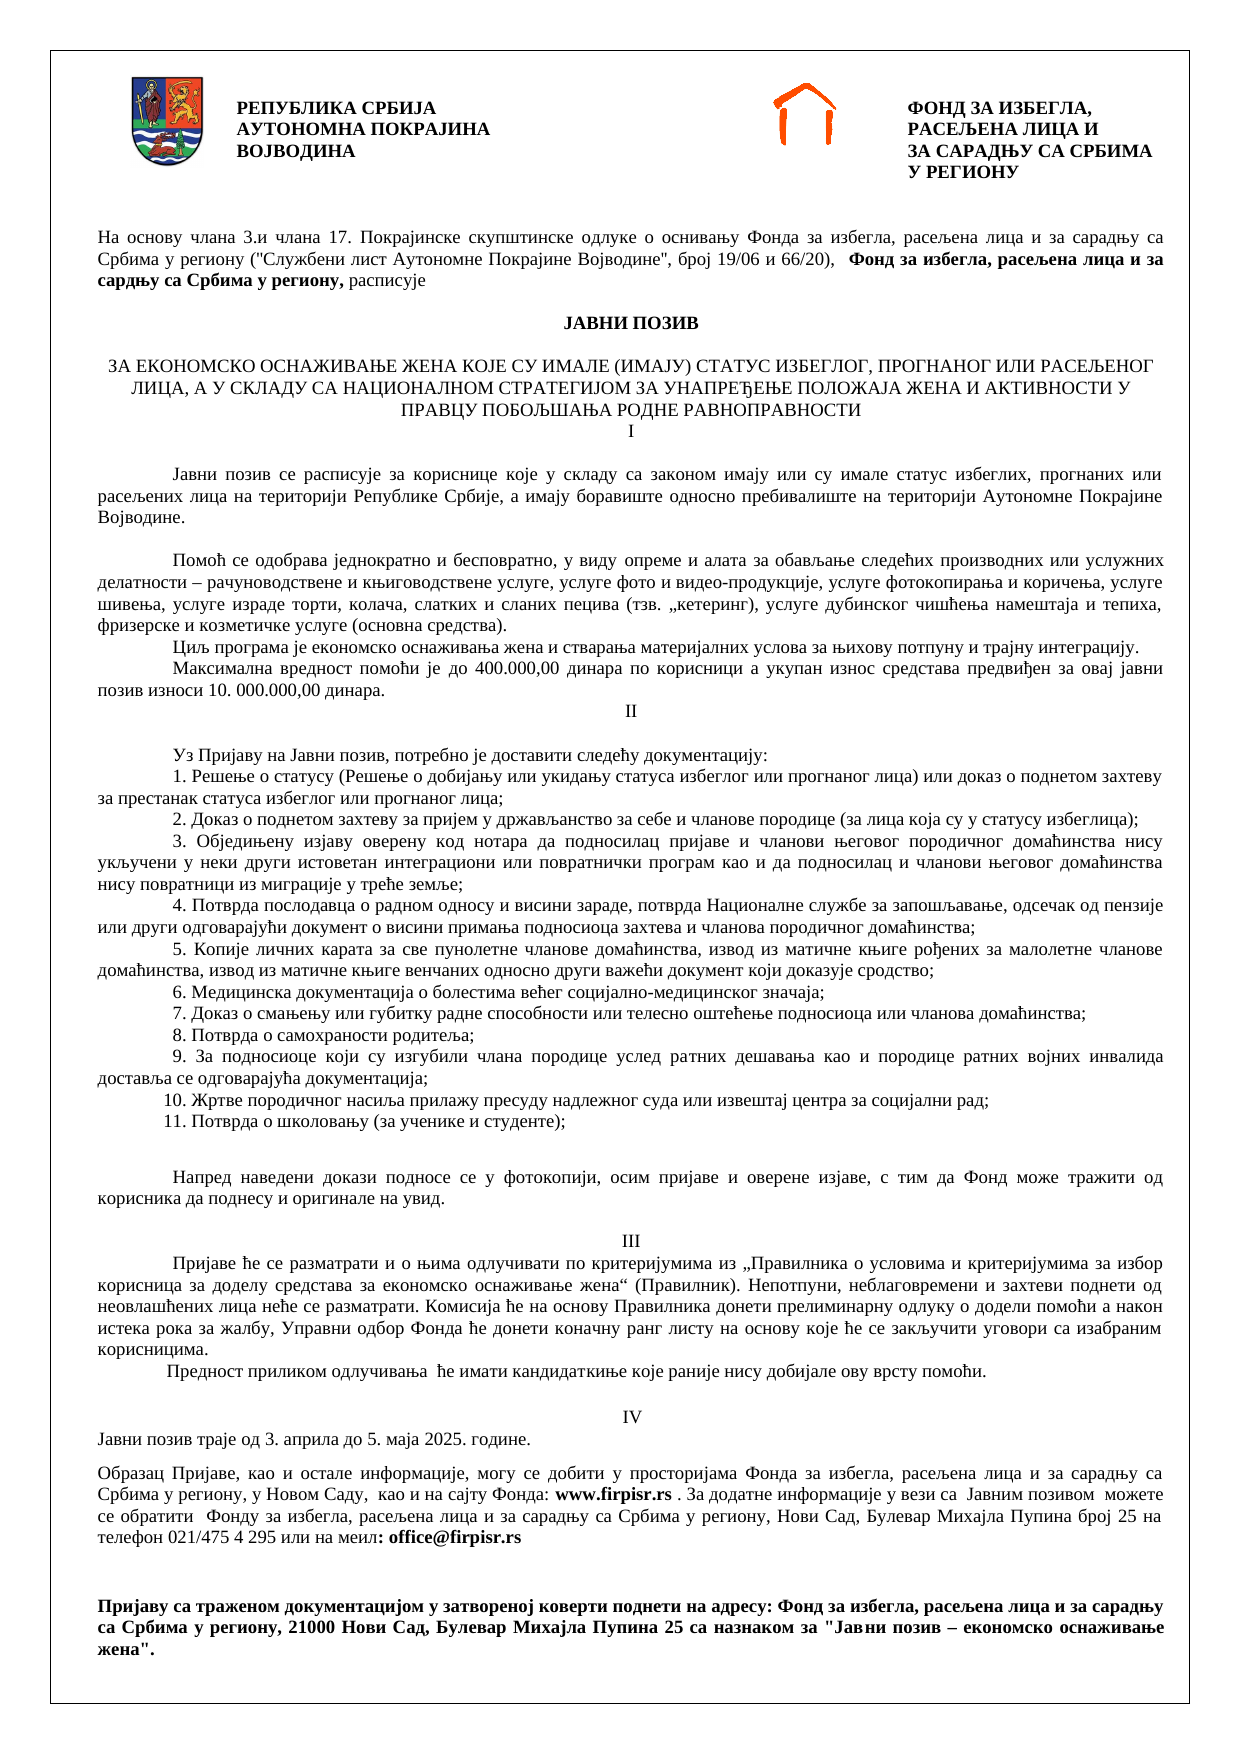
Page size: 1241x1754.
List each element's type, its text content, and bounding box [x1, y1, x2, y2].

text 11. Потврда о школовању (за ученике и студенте); [97, 1110, 1164, 1132]
text Пријаву са траженом документацијом у затвореној коверти поднети на адресу: Фонд за избегла, расељена лица и за сарадњу са Србима у региону, 21000 Нови Сад, Булевар Михајла Пупина 25 са назнаком за "Јавни позив – економско оснаживање жена". [97, 1594, 1164, 1659]
text ЗА ЕКОНОМСКО ОСНАЖИВАЊЕ ЖЕНА КОЈЕ СУ ИМАЛЕ (ИМАЈУ) СТАТУС ИЗБЕГЛОГ, ПРОГНАНОГ ИЛИ РАСЕЉЕНОГ ЛИЦА, А У СКЛАДУ СА НАЦИОНАЛНОМ СТРАТЕГИЈОМ ЗА УНАПРЕЂЕЊЕ ПОЛОЖАЈА ЖЕНА И АКТИВНОСТИ У ПРАВЦУ ПОБОЉШАЊА РОДНЕ РАВНОПРАВНОСТИ [97, 355, 1164, 420]
text II [97, 700, 1164, 722]
text 6. Медицинска документација о болестима већег социјално-медицинског значаја; [97, 981, 1164, 1002]
text 4. Потврда послодавца о радном односу и висини зараде, потврда Националне службе за запошљавање, одсечак од пензије или други одговарајући документ о висини примања подносиоца захтева и чланова породичног домаћинства; [97, 894, 1164, 937]
text 5. Копије личних карата за све пунолетне чланове домаћинства, извод из матичне књиге рођених за малолетне чланове домаћинства, извод из матичне књиге венчаних односно други важећи документ који доказује сродство; [97, 937, 1164, 981]
text Предност приликом одлучивања ће имати кандидаткиње које раније нису добијале ову врсту помоћи. [97, 1360, 1164, 1381]
text Јавни позив се расписује за кориснице које у складу са законом имају или су имале статус избеглих, прогнаних или расељених лица на територији Републике Србије, а имају боравиште односно пребивалиште на територији Аутономне Покрајине Војводине. [97, 463, 1164, 528]
text IV [97, 1406, 1164, 1428]
picture [727, 75, 886, 166]
text I [97, 420, 1164, 442]
table_header [626, 75, 896, 204]
table_header [98, 75, 225, 204]
text 9. За подносиоце који су изгубили члана породице услед ратних дешавања као и породице ратних војних инвалида доставља се одговарајућа документација; [97, 1045, 1164, 1088]
text Помоћ се одобрава једнократно и бесповратно, у виду опреме и алата за обављање следећих производних или услужних делатности – рачуноводствене и књиговодствене услуге, услуге фото и видео-продукције, услуге фотокопирања и коричења, услуге шивења, услуге израде торти, колача, слатких и сланих пецива (тзв. „кетеринг), услуге дубинског чишћења намештаја и тепиха, фризерске и козметичке услуге (основна средства). [97, 549, 1164, 636]
text 2. Доказ о поднетом захтеву за пријем у држављанство за себе и чланове породице (за лица која су у статусу избеглица); [97, 808, 1164, 830]
text Максимална вредност помоћи је до 400.000,00 динара по корисници а укупан износ средстава предвиђен за овај јавни позив износи 10. 000.000,00 динара. [97, 657, 1164, 700]
text 1. Решење о статусу (Решење о добијању или укидању статуса избеглог или прогнаног лица) или доказ о поднетом захтеву за престанак статуса избеглог или прогнаног лица; [97, 765, 1164, 808]
text Циљ програма је економско оснаживања жена и стварања материјалних услова за њихову потпуну и трајну интеграцију. [97, 636, 1164, 657]
text III [97, 1230, 1164, 1252]
text Напред наведени докази подносе се у фотокопији, осим пријаве и оверене изјаве, с тим да Фонд може тражити од корисника да поднесу и оригинале на увид. [97, 1166, 1164, 1209]
table_header ФОНД ЗА ИЗБЕГЛА, РАСЕЉЕНА ЛИЦА И ЗА САРАДЊУ СА СРБИМА У РЕГИОНУ [896, 75, 1166, 204]
text Образац Пријаве, као и остале информације, могу се добити у просторијама Фонда за избегла, расељена лица и за сарадњу са Србима у региону, у Новом Саду, као и на сајту Фонда: www.firpisr.rs . За додатне информације у вези са Јавним позивом можете се обратити Фонду за избегла, расељена лица и за сарадњу са Србима у региону, Нови Сад, Булевар Михајла Пупина број 25 на телефон 021/475 4 295 или на меил: office@firpisr.rs [97, 1462, 1164, 1548]
text Уз Пријаву на Јавни позив, потребно је доставити следећу документацију: [97, 743, 1164, 765]
text На основу члана 3.и члана 17. Покрајинске скупштинске одлуке о оснивању Фонда за избегла, расељена лица и за сарадњу са Србима у региону (''Службени лист Аутономне Покрајине Војводине'', број 19/06 и 66/20), Фонд за избегла, расељена лица и за сардњу са Србима у региону, расписује [97, 226, 1164, 291]
text 10. Жртве породичног насиља прилажу пресуду надлежног суда или извештај центра за социјални рад; [97, 1088, 1164, 1110]
text Пријаве ће се разматрати и о њима одлучивати по критеријумима из „Правилника о условима и критеријумима за избор корисница за доделу средстава за економско оснаживање жена“ (Правилник). Непотпуни, неблаговремени и захтеви поднети од неовлашћених лица неће се разматрати. Комисија ће на основу Правилника донети прелиминарну одлуку о додели помоћи а након истека рока за жалбу, Управни одбор Фонда ће донети коначну ранг листу на основу које ће се закључити уговори са изабраним корисницима. [97, 1252, 1164, 1360]
text Јавни позив траје од 3. априла до 5. маја 2025. године. [97, 1428, 1164, 1449]
text 3. Обједињену изјаву оверену код нотара да подносилац пријаве и чланови његовог породичног домаћинства нису укључени у неки други истоветан интеграциони или повратнички програм као и да подносилац и чланови његовог домаћинства нису повратници из миграције у треће земље; [97, 830, 1164, 894]
text ЈАВНИ ПОЗИВ [97, 312, 1164, 334]
text 8. Потврда о самохраности родитеља; [97, 1024, 1164, 1045]
table_header РЕПУБЛИКА СРБИЈА АУТОНОМНА ПОКРАЈИНА ВОЈВОДИНА [225, 75, 626, 204]
text 7. Доказ о смањењу или губитку радне способности или телесно оштећење подносиоца или чланова домаћинства; [97, 1002, 1164, 1024]
